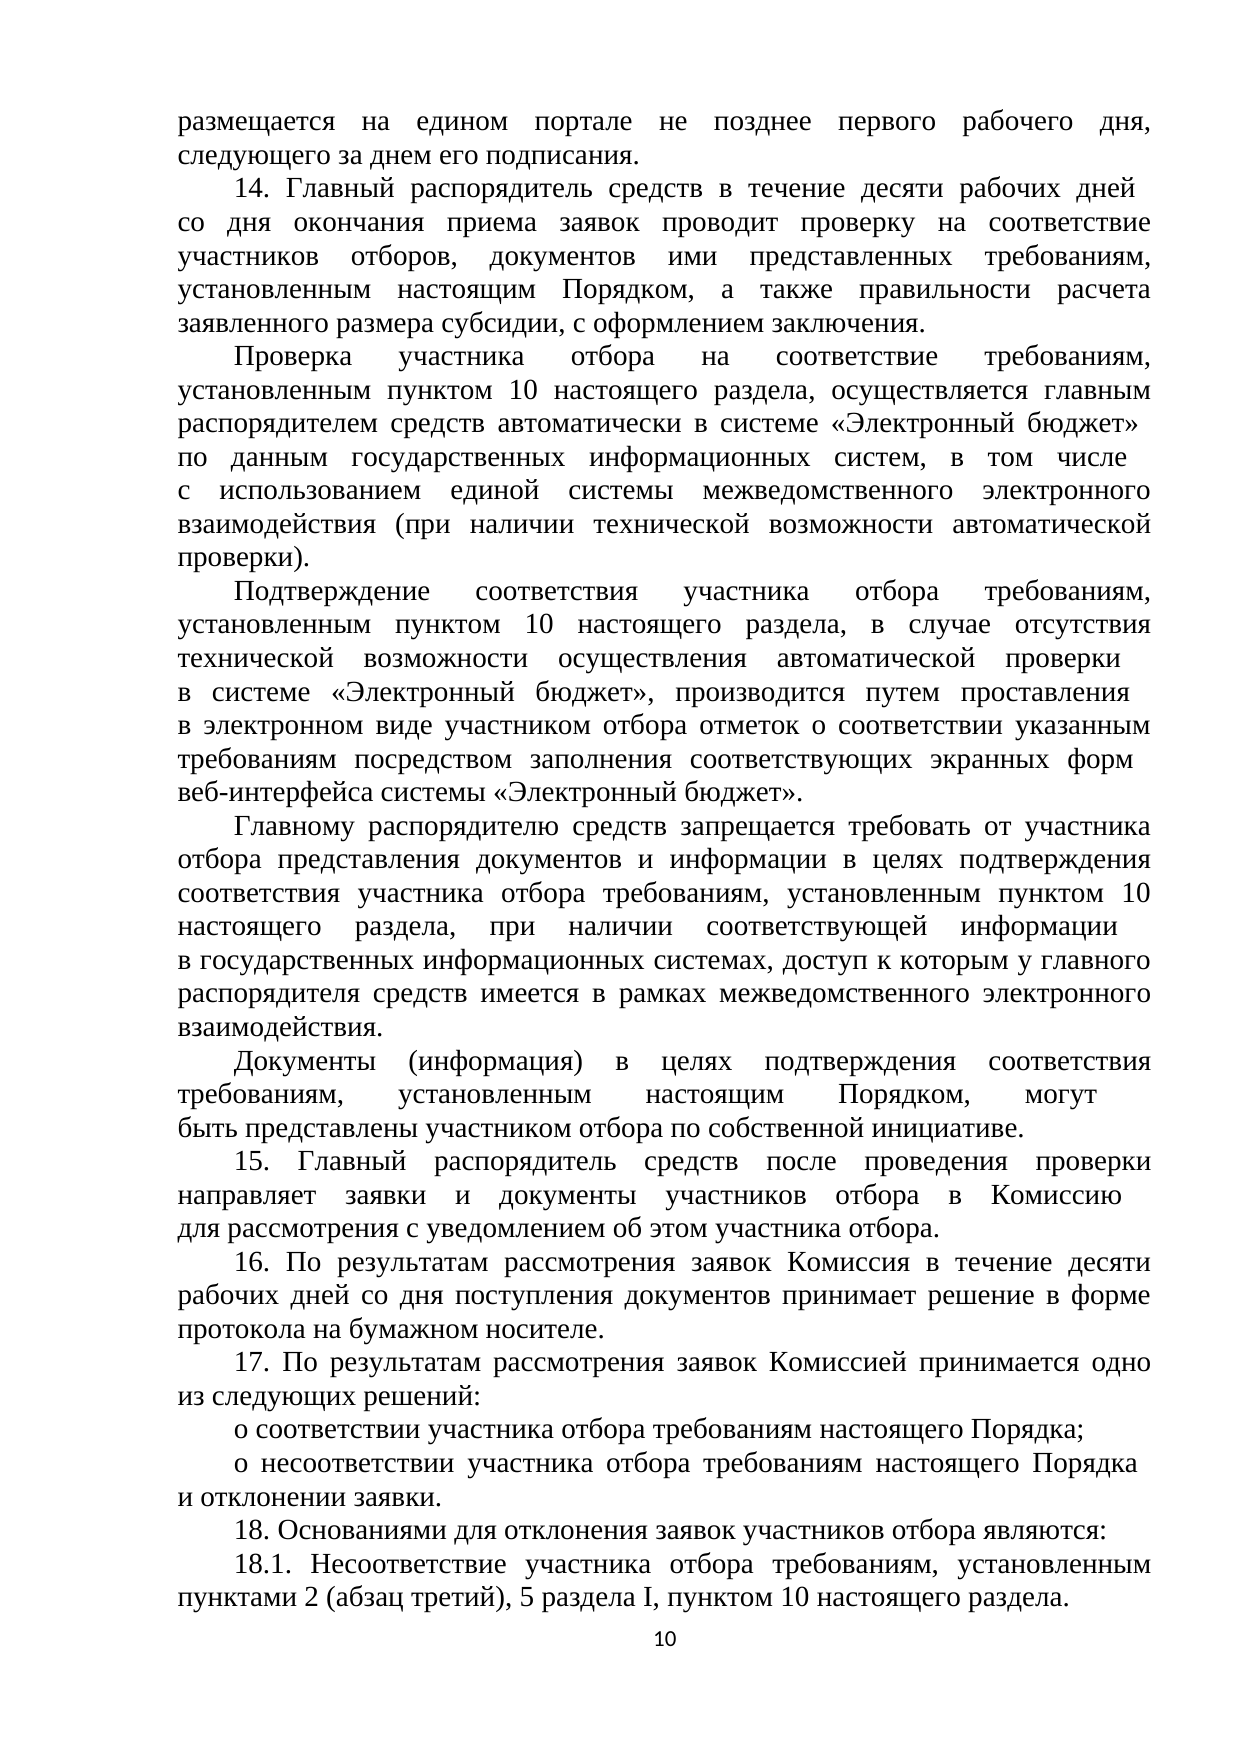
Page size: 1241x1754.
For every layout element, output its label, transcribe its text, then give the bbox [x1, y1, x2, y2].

text 15. Главный распорядитель средств после проведения проверки направляет заявки и документы участников отбора в Комиссию для рассмотрения с уведомлением об этом участника отбора. [177, 1143, 1152, 1244]
text Документы (информация) в целях подтверждения соответствия требованиям, установленным настоящим Порядком, могут быть представлены участником отбора по собственной инициативе. [177, 1043, 1152, 1143]
text 16. По результатам рассмотрения заявок Комиссия в течение десяти рабочих дней со дня поступления документов принимает решение в форме протокола на бумажном носителе. [177, 1244, 1152, 1344]
text о несоответствии участника отбора требованиям настоящего Порядка и отклонении заявки. [177, 1445, 1152, 1512]
text 14. Главный распорядитель средств в течение десяти рабочих дней со дня окончания приема заявок проводит проверку на соответствие участников отборов, документов ими представленных требованиям, установленным настоящим Порядком, а также правильности расчета заявленного размера субсидии, с оформлением заключения. [177, 171, 1152, 338]
text Подтверждение соответствия участника отбора требованиям, установленным пунктом 10 настоящего раздела, в случае отсутствия технической возможности осуществления автоматической проверки в системе «Электронный бюджет», производится путем проставления в электронном виде участником отбора отметок о соответствии указанным требованиям посредством заполнения соответствующих экранных форм веб-интерфейса системы «Электронный бюджет». [177, 573, 1152, 808]
text 18. Основаниями для отклонения заявок участников отбора являются: [177, 1512, 1152, 1546]
text Главному распорядителю средств запрещается требовать от участника отбора представления документов и информации в целях подтверждения соответствия участника отбора требованиям, установленным пунктом 10 настоящего раздела, при наличии соответствующей информации в государственных информационных системах, доступ к которым у главного распорядителя средств имеется в рамках межведомственного электронного взаимодействия. [177, 808, 1152, 1043]
text 18.1. Несоответствие участника отбора требованиям, установленным пунктами 2 (абзац третий), 5 раздела I, пунктом 10 настоящего раздела. [177, 1546, 1152, 1613]
text 17. По результатам рассмотрения заявок Комиссией принимается одно из следующих решений: [177, 1344, 1152, 1412]
text Проверка участника отбора на соответствие требованиям, установленным пунктом 10 настоящего раздела, осуществляется главным распорядителем средств автоматически в системе «Электронный бюджет» по данным государственных информационных систем, в том числе с использованием единой системы межведомственного электронного взаимодействия (при наличии технической возможности автоматической проверки). [177, 338, 1152, 573]
text о соответствии участника отбора требованиям настоящего Порядка; [177, 1412, 1152, 1445]
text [177, 103, 1152, 171]
